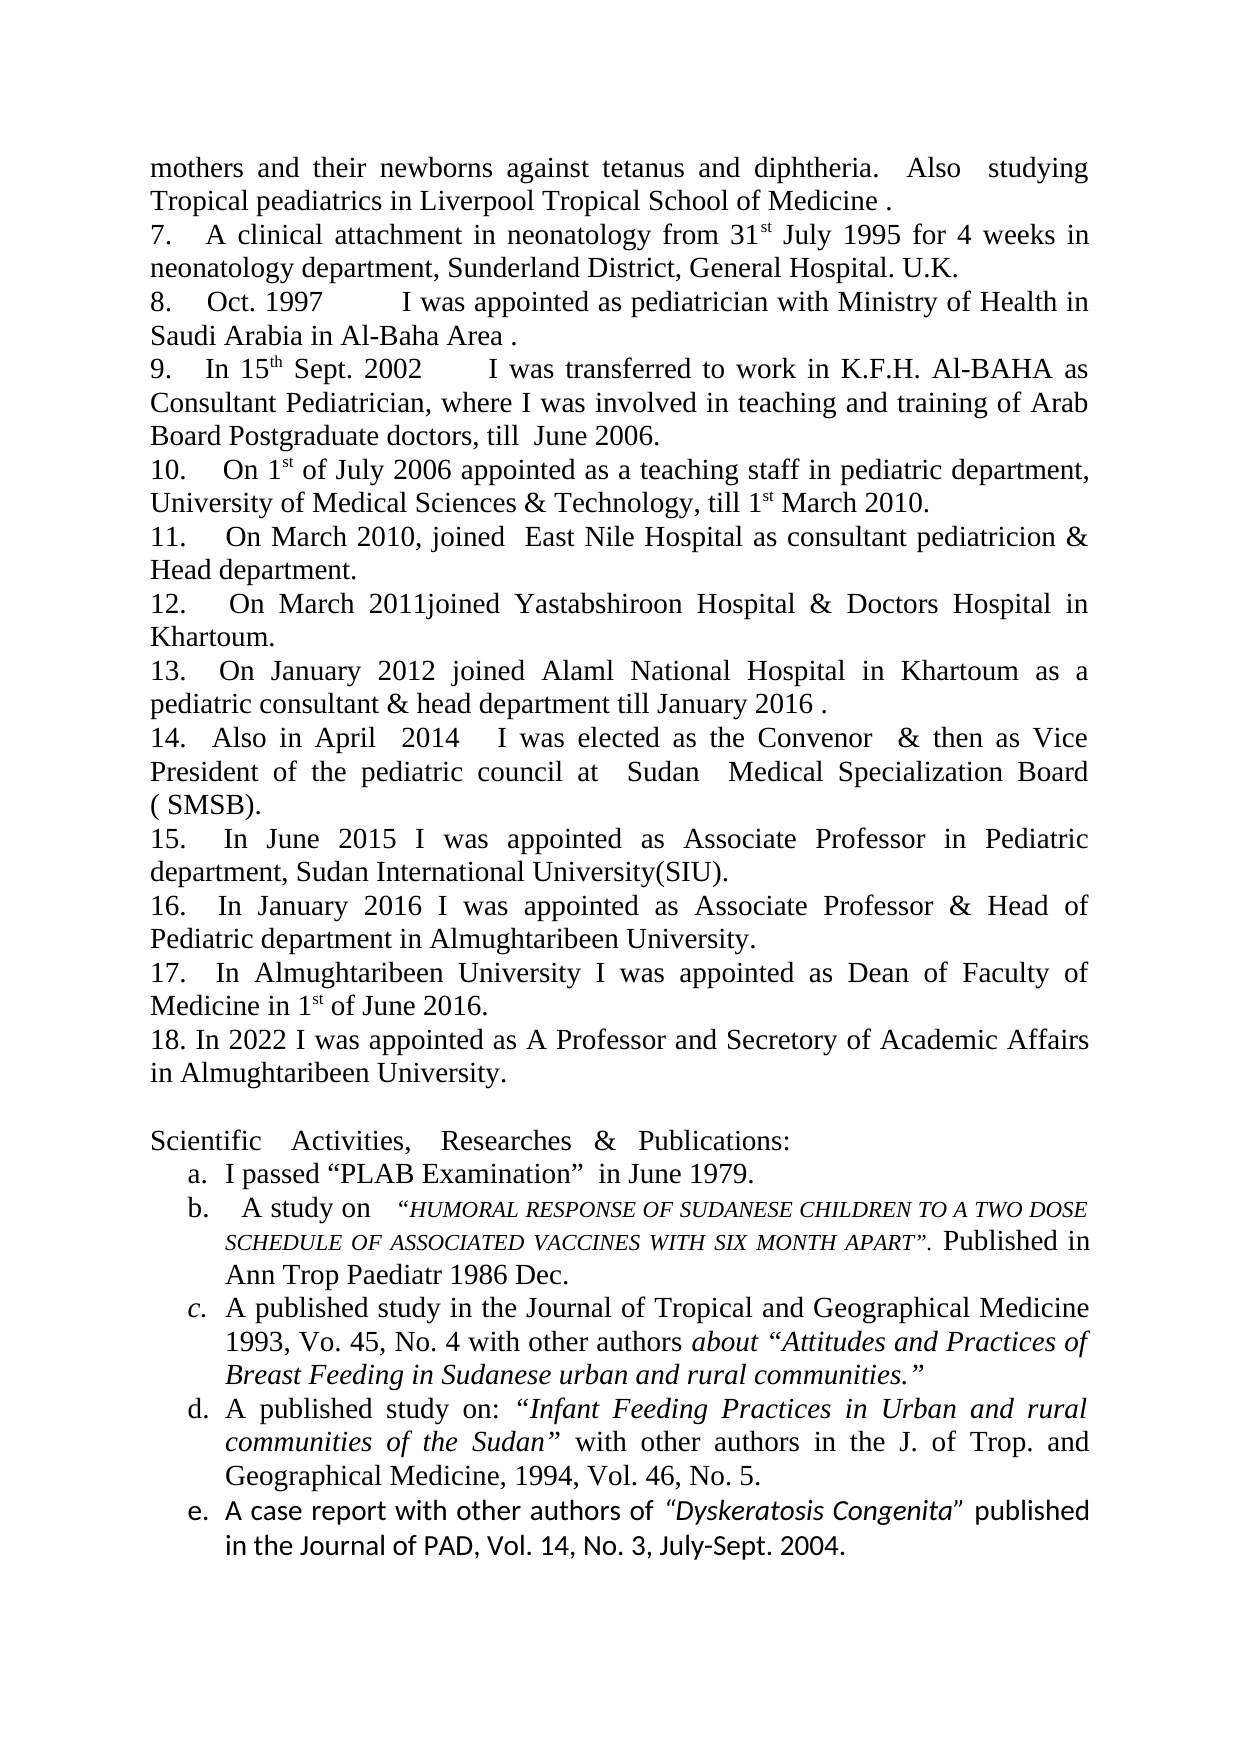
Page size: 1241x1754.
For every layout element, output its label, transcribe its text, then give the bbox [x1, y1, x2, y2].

text 9. In 15th Sept. 2002 I was transferred to work in K.F.H. Al-BAHA as Consultant Pediatrician, where I was involved in teaching and training of Arab Board Postgraduate doctors, till June 2006. [150, 351, 1090, 452]
text 8. Oct. 1997 I was appointed as pediatrician with Ministry of Health in Saudi Arabia in Al-Baha Area . [150, 284, 1090, 351]
list A published study in the Journal of Tropical and Geographical Medicine 1993, Vo. 45, No. 4 with other authors about “Attitudes and Practices of Breast Feeding in Sudanese urban and rural communities.” [187, 1290, 1090, 1391]
text 12. On March 2011joined Yastabshiroon Hospital & Doctors Hospital in Khartoum. [150, 586, 1090, 653]
text 17. In Almughtaribeen University I was appointed as Dean of Faculty of Medicine in 1st of June 2016. [150, 955, 1090, 1022]
text 18. In 2022 I was appointed as A Professor and Secretory of Academic Affairs in Almughtaribeen University. [150, 1022, 1090, 1089]
text 14. Also in April 2014 I was elected as the Convenor & then as Vice President of the pediatric council at Sudan Medical Specialization Board ( SMSB). [150, 720, 1090, 821]
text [150, 150, 1090, 217]
text Scientific Activities, Researches & Publications: [150, 1123, 1090, 1156]
text 13. On January 2012 joined Alaml National Hospital in Khartoum as a pediatric consultant & head department till January 2016 . [150, 653, 1090, 720]
text 7. A clinical attachment in neonatology from 31st July 1995 for 4 weeks in neonatology department, Sunderland District, General Hospital. U.K. [150, 217, 1090, 284]
list A case report with other authors of “Dyskeratosis Congenita” published in the Journal of PAD, Vol. 14, No. 3, July-Sept. 2004. [187, 1492, 1090, 1563]
list A published study on: “Infant Feeding Practices in Urban and rural communities of the Sudan” with other authors in the J. of Trop. and Geographical Medicine, 1994, Vol. 46, No. 5. [187, 1391, 1090, 1492]
list A study on “HUMORAL RESPONSE OF SUDANESE CHILDREN TO A TWO DOSE SCHEDULE OF ASSOCIATED VACCINES WITH SIX MONTH APART”. Published in Ann Trop Paediatr 1986 Dec. [187, 1190, 1090, 1290]
list I passed “PLAB Examination” in June 1979. [187, 1156, 1090, 1190]
text 11. On March 2010, joined East Nile Hospital as consultant pediatricion & Head department. [150, 519, 1090, 586]
text 16. In January 2016 I was appointed as Associate Professor & Head of Pediatric department in Almughtaribeen University. [150, 888, 1090, 955]
text 10. On 1st of July 2006 appointed as a teaching staff in pediatric department, University of Medical Sciences & Technology, till 1st March 2010. [150, 452, 1090, 519]
text 15. In June 2015 I was appointed as Associate Professor in Pediatric department, Sudan International University(SIU). [150, 821, 1090, 888]
